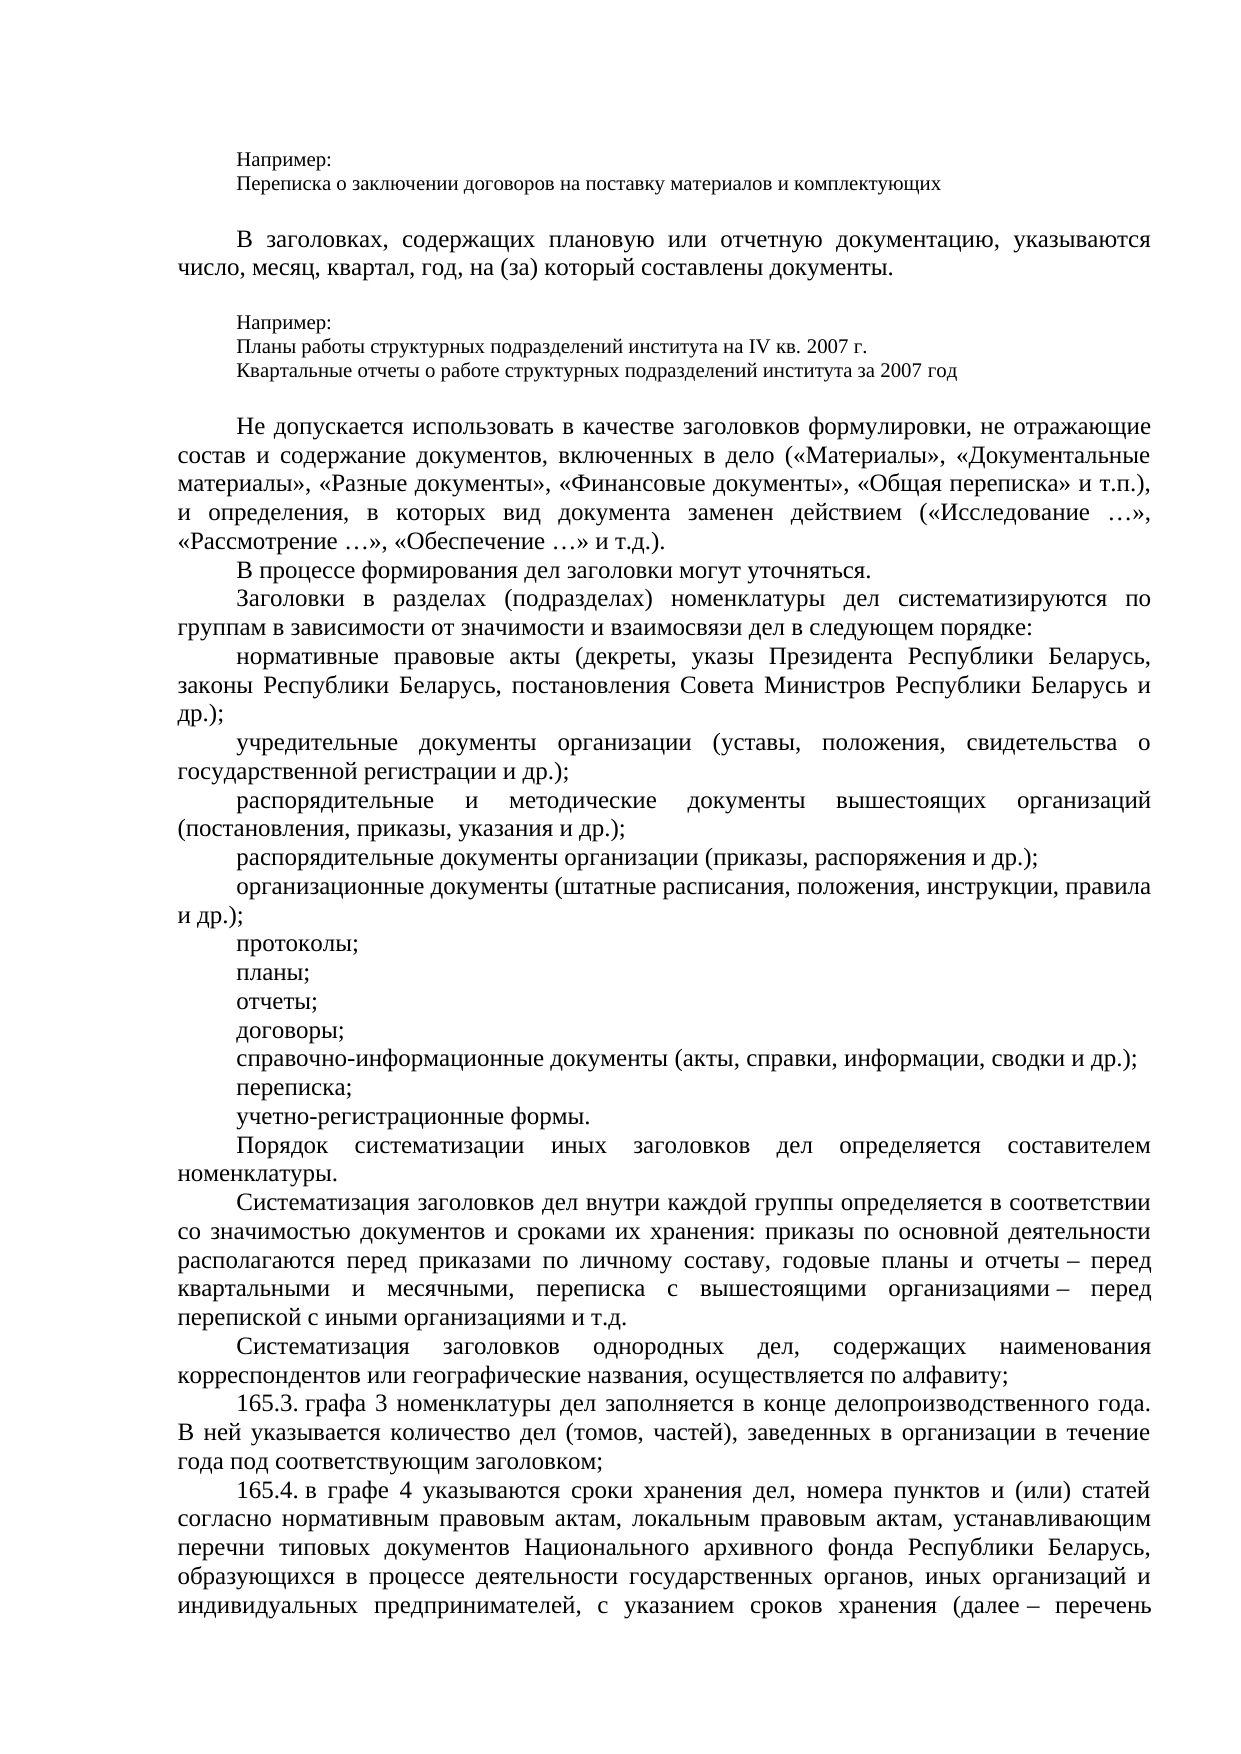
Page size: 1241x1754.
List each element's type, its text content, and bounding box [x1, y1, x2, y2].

text Например: [177, 147, 1152, 171]
text планы; [177, 957, 1152, 986]
text нормативные правовые акты (декреты, указы Президента Республики Беларусь, законы Республики Беларусь, постановления Совета Министров Республики Беларусь и др.); [177, 641, 1152, 727]
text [177, 1475, 1152, 1618]
text распорядительные документы организации (приказы, распоряжения и др.); [177, 842, 1152, 871]
text Квартальные отчеты о работе структурных подразделений института за 2007 год [177, 358, 1152, 382]
text переписка; [177, 1072, 1152, 1101]
text справочно-информационные документы (акты, справки, информации, сводки и др.); [177, 1043, 1152, 1072]
text учредительные документы организации (уставы, положения, свидетельства о государственной регистрации и др.); [177, 727, 1152, 785]
text Например: [177, 310, 1152, 334]
text отчеты; [177, 986, 1152, 1015]
text В заголовках, содержащих плановую или отчетную документацию, указываются число, месяц, квартал, год, на (за) который составлены документы. [177, 224, 1152, 281]
text 165.3. графа 3 номенклатуры дел заполняется в конце делопроизводственного года. В ней указывается количество дел (томов, частей), заведенных в организации в течение года под соответствующим заголовком; [177, 1388, 1152, 1475]
text Переписка о заключении договоров на поставку материалов и комплектующих [177, 171, 1152, 195]
text организационные документы (штатные расписания, положения, инструкции, правила и др.); [177, 871, 1152, 928]
text договоры; [177, 1015, 1152, 1043]
text Систематизация заголовков дел внутри каждой группы определяется в соответствии со значимостью документов и сроками их хранения: приказы по основной деятельности располагаются перед приказами по личному составу, годовые планы и отчеты – перед квартальными и месячными, переписка с вышестоящими организациями – перед перепиской с иными организациями и т.д. [177, 1187, 1152, 1331]
text Заголовки в разделах (подразделах) номенклатуры дел систематизируются по группам в зависимости от значимости и взаимосвязи дел в следующем порядке: [177, 583, 1152, 641]
text В процессе формирования дел заголовки могут уточняться. [177, 555, 1152, 583]
text Не допускается использовать в качестве заголовков формулировки, не отражающие состав и содержание документов, включенных в дело («Материалы», «Документальные материалы», «Разные документы», «Финансовые документы», «Общая переписка» и т.п.), и определения, в которых вид документа заменен действием («Исследование …», «Рассмотрение …», «Обеспечение …» и т.д.). [177, 411, 1152, 555]
text учетно-регистрационные формы. [177, 1101, 1152, 1130]
text распорядительные и методические документы вышестоящих организаций (постановления, приказы, указания и др.); [177, 785, 1152, 842]
text Порядок систематизации иных заголовков дел определяется составителем номенклатуры. [177, 1130, 1152, 1187]
text Планы работы структурных подразделений института на IV кв. 2007 г. [177, 334, 1152, 358]
text Систематизация заголовков однородных дел, содержащих наименования корреспондентов или географические названия, осуществляется по алфавиту; [177, 1331, 1152, 1388]
text протоколы; [177, 928, 1152, 957]
